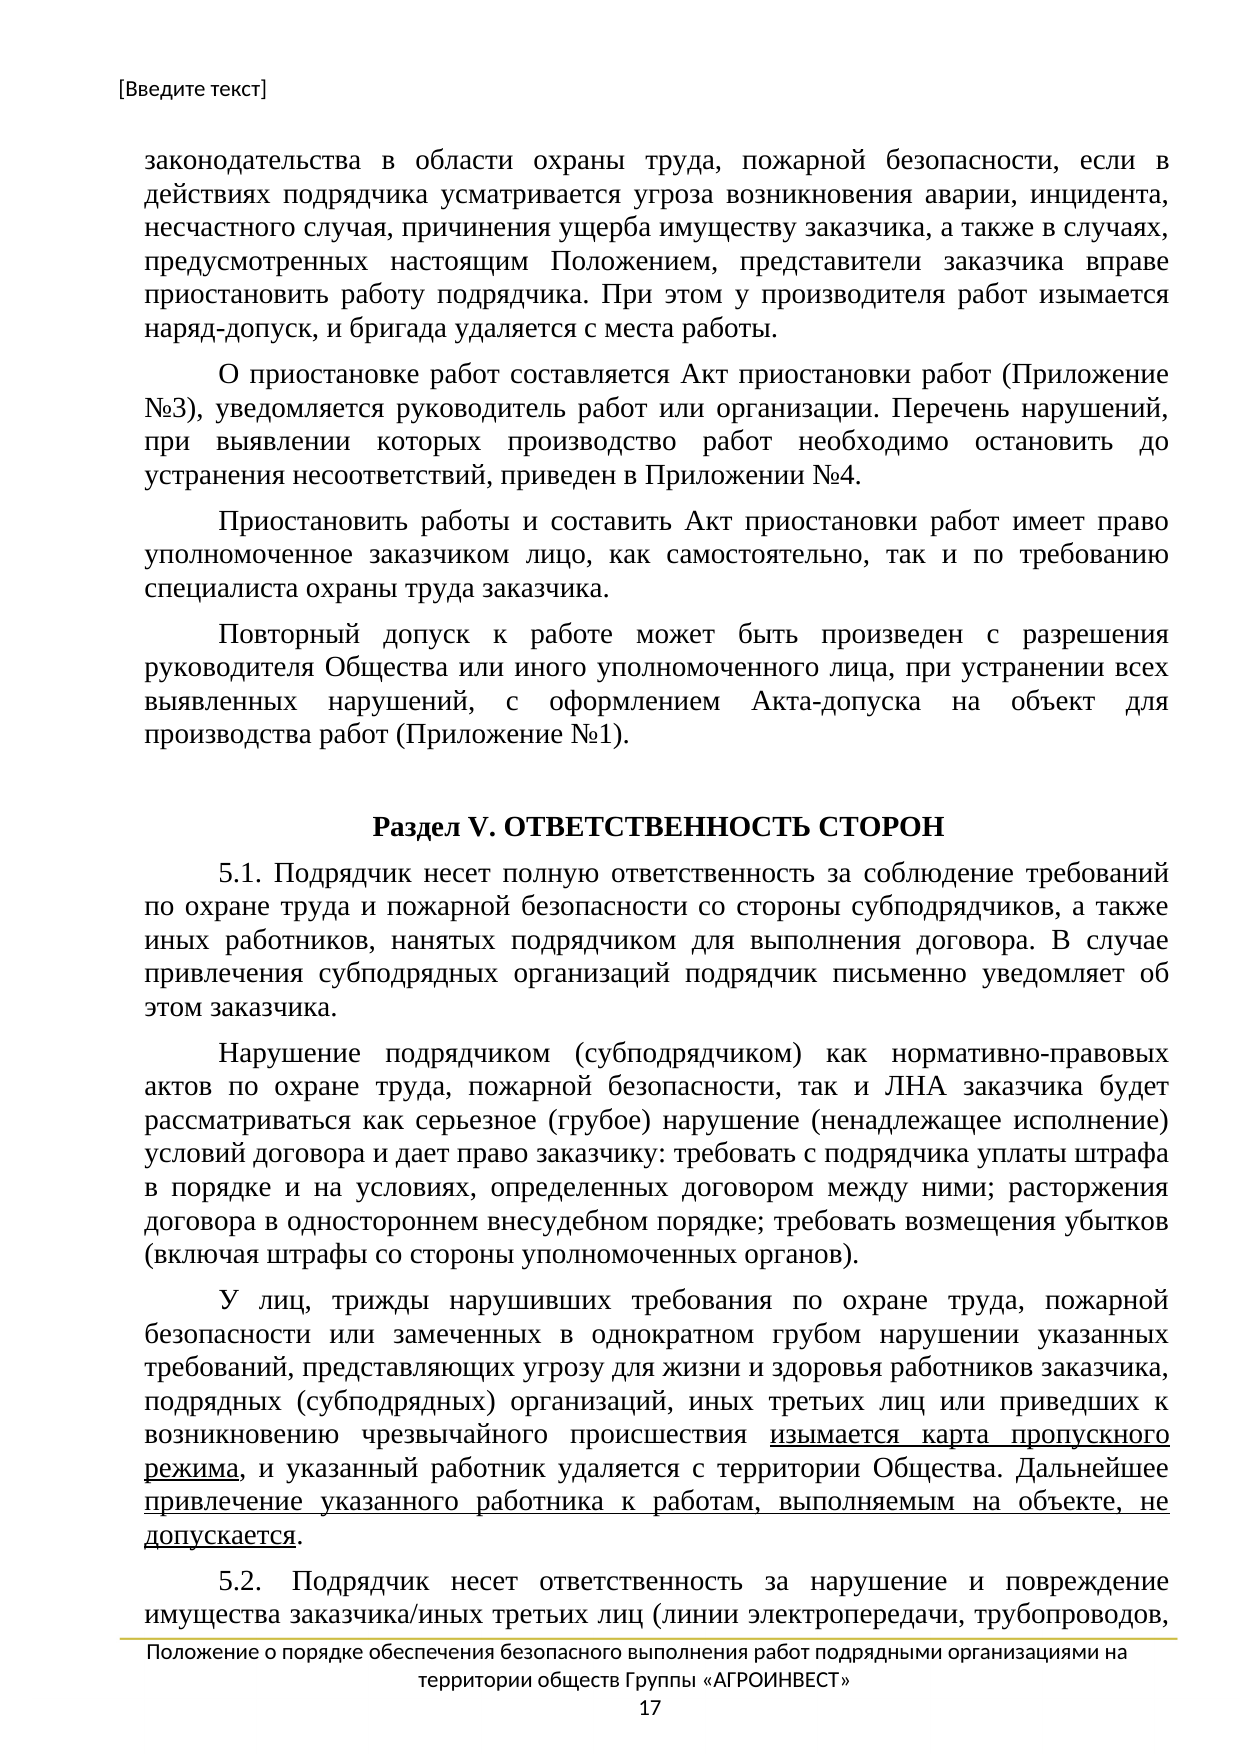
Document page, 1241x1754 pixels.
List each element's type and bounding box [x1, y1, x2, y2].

table_header [133, 130, 1181, 1636]
picture [32, 1627, 1241, 1754]
